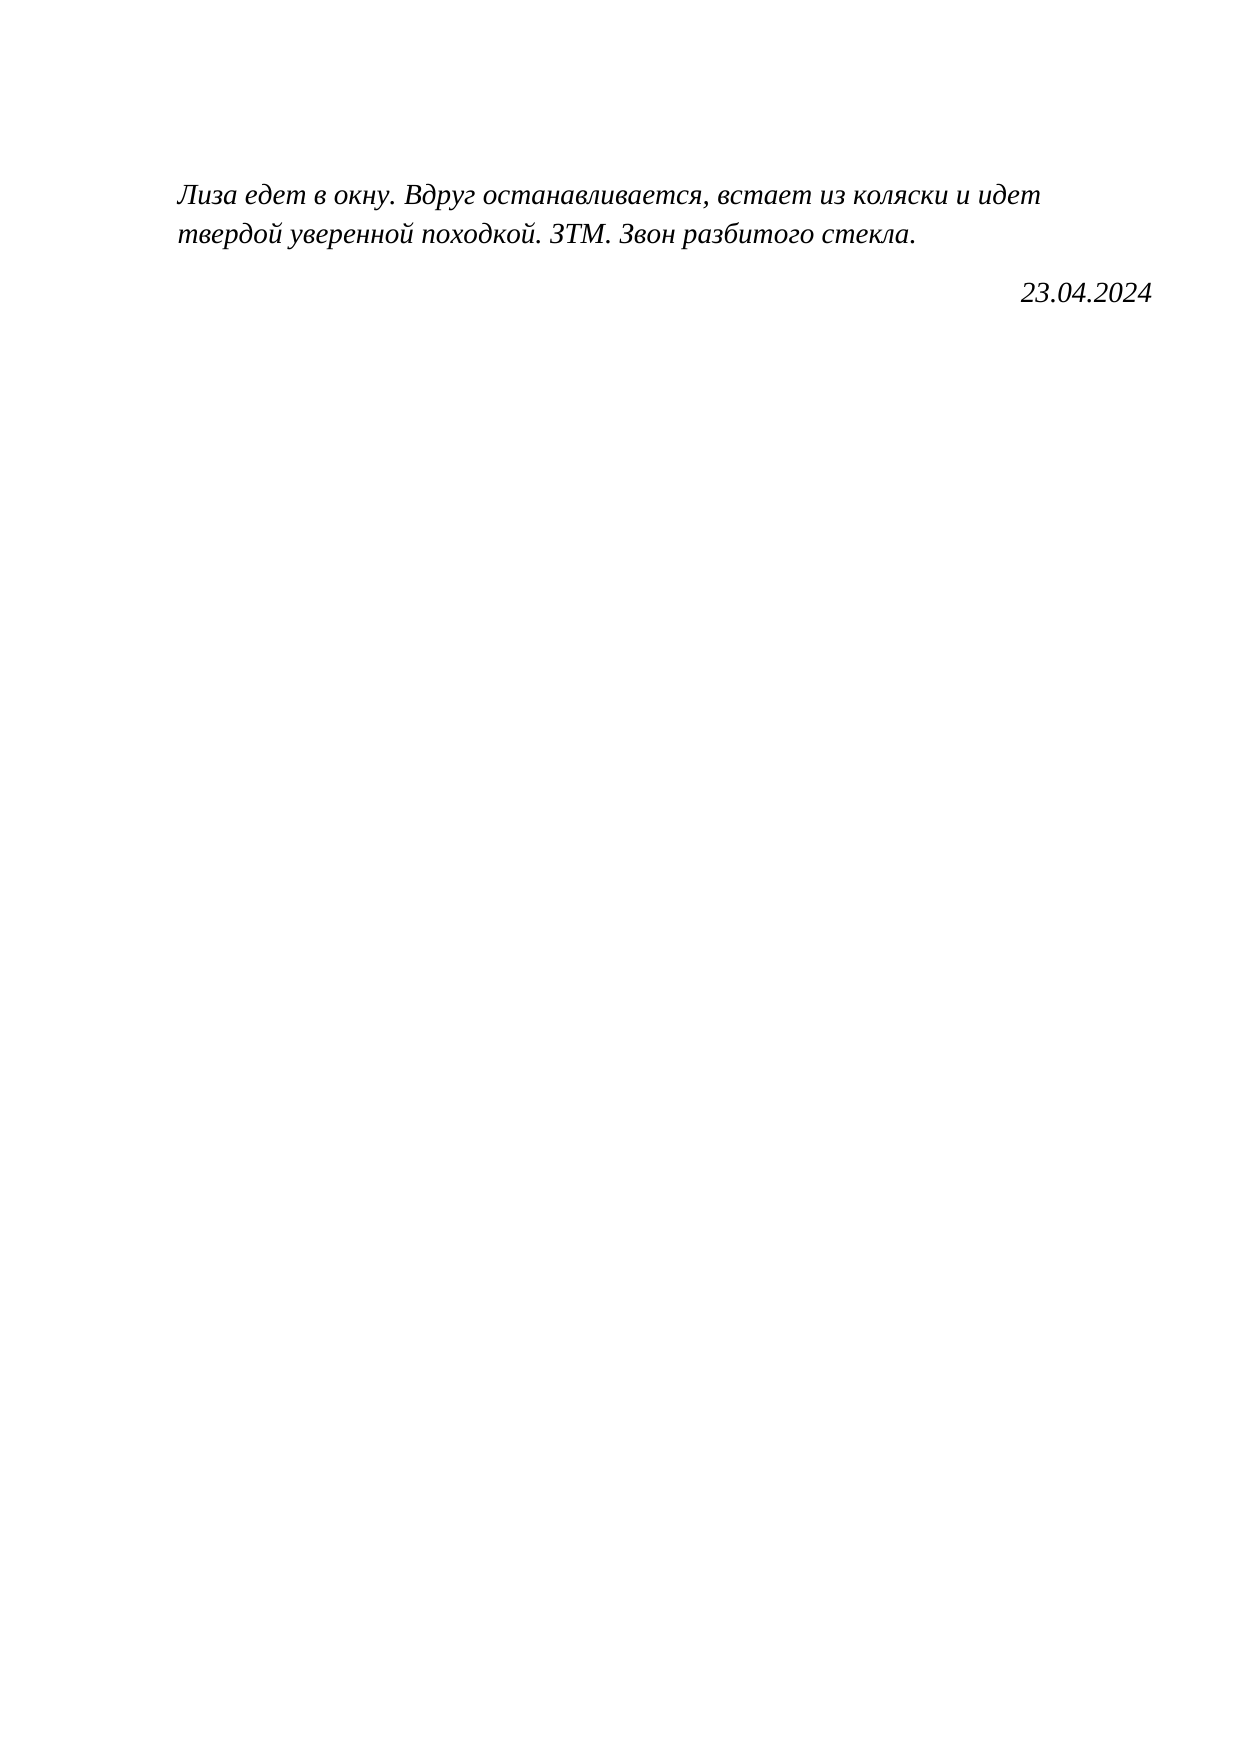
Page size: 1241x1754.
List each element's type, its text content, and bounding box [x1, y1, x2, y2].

text 23.04.2024 [177, 275, 1152, 309]
text Лиза едет в окну. Вдруг останавливается, встает из коляски и идет твердой уверенной походкой. ЗТМ. Звон разбитого стекла. [177, 177, 1152, 249]
